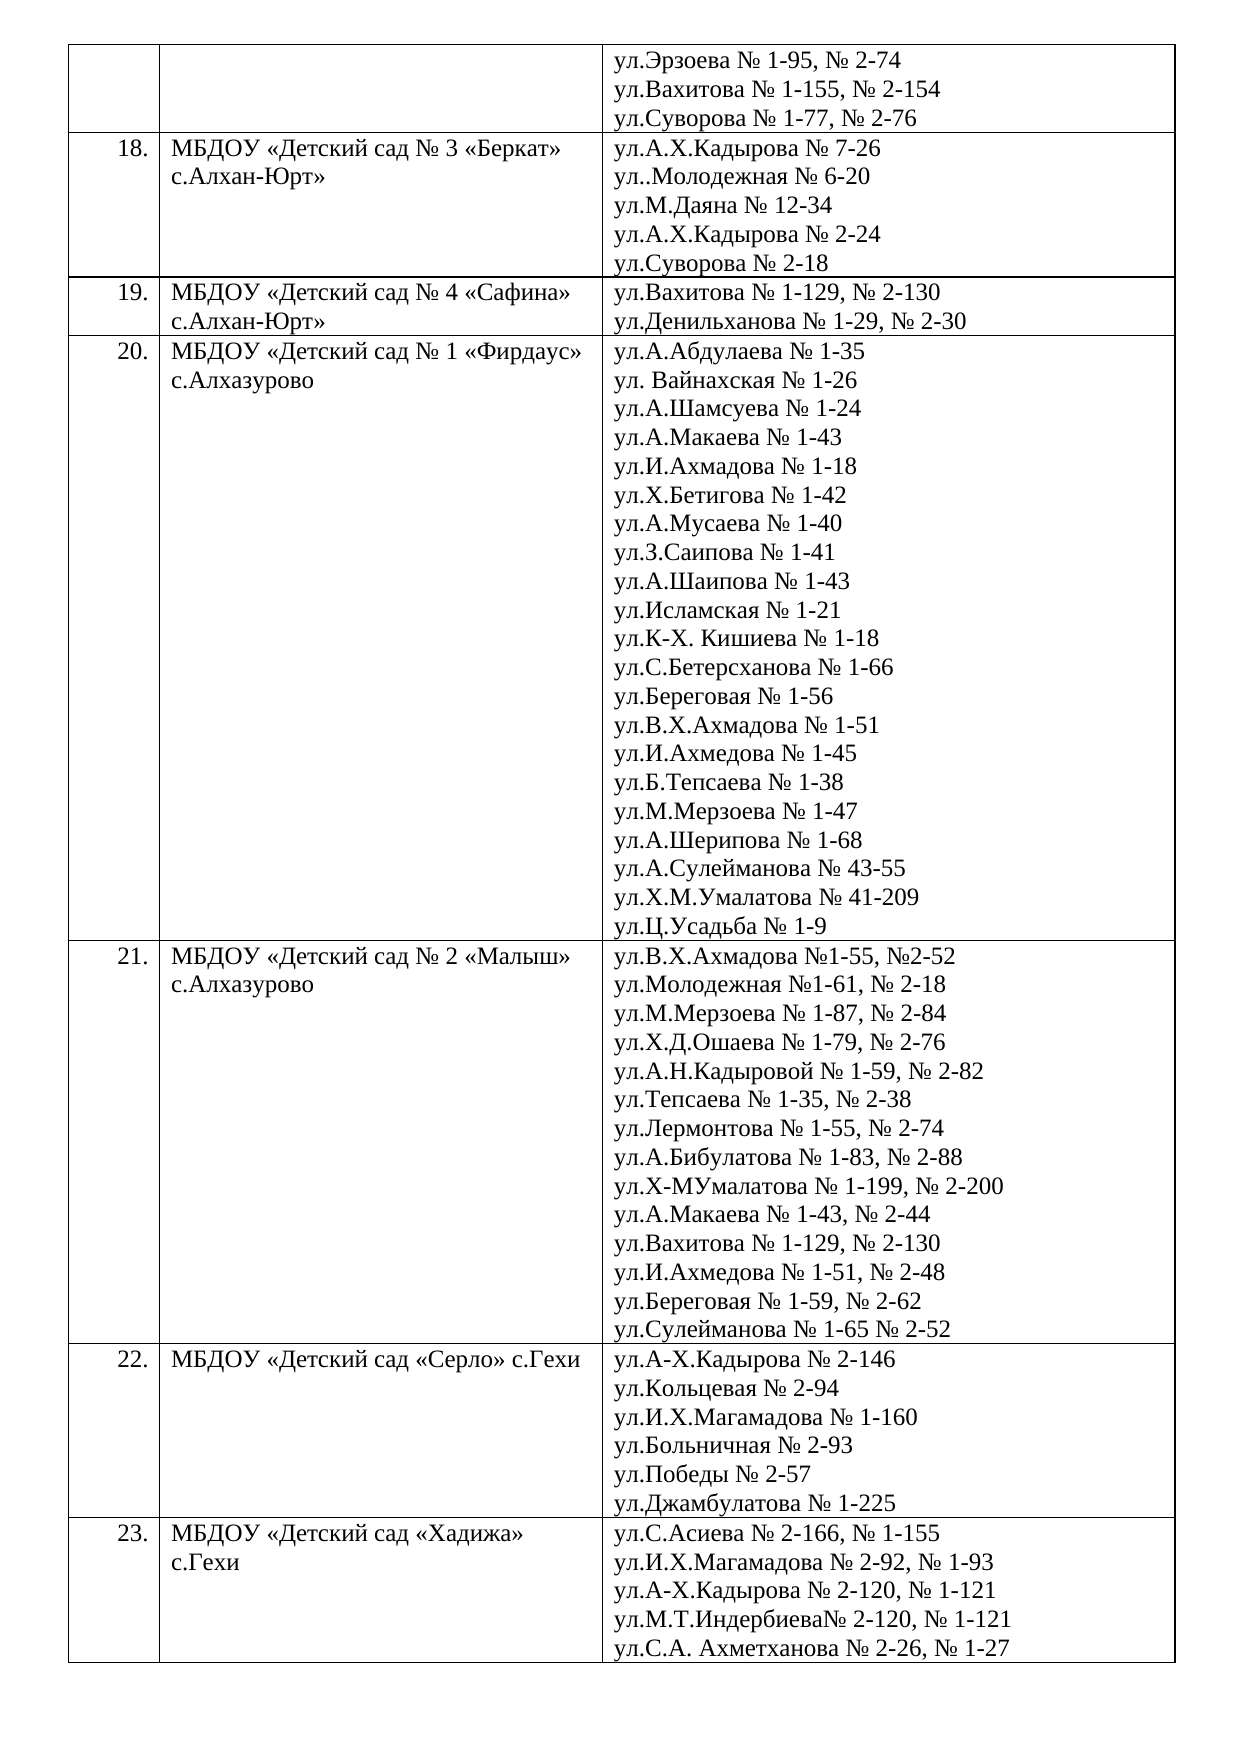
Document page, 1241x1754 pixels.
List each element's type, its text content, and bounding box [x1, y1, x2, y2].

table_cell МБДОУ «Детский сад № 3 «Беркат» с.Алхан-Юрт» [160, 133, 602, 276]
table_cell ул.Вахитова № 1-129, № 2-130 ул.Денильханова № 1-29, № 2-30 [603, 278, 1174, 335]
table_cell [69, 336, 159, 940]
table_cell ул.В.Х.Ахмадова №1-55, №2-52 ул.Молодежная №1-61, № 2-18 ул.М.Мерзоева № 1-87, № 2-84 ул.Х.Д.Ошаева № 1-79, № 2-76 ул.А.Н.Кадыровой № 1-59, № 2-82 ул.Тепсаева № 1-35, № 2-38 ул.Лермонтова № 1-55, № 2-74 ул.А.Бибулатова № 1-83, № 2-88 ул.Х-МУмалатова № 1-199, № 2-200 ул.А.Макаева № 1-43, № 2-44 ул.Вахитова № 1-129, № 2-130 ул.И.Ахмедова № 1-51, № 2-48 ул.Береговая № 1-59, № 2-62 ул.Сулейманова № 1-65 № 2-52 [603, 941, 1174, 1343]
table_cell МБДОУ «Детский сад «Серло» с.Гехи [160, 1344, 602, 1517]
table_cell [69, 278, 159, 335]
table_cell ул.А.Х.Кадырова № 7-26 ул..Молодежная № 6-20 ул.М.Даяна № 12-34 ул.А.Х.Кадырова № 2-24 ул.Суворова № 2-18 [603, 133, 1174, 276]
table_cell [69, 941, 159, 1343]
table_cell [69, 1344, 159, 1517]
table_cell МБДОУ «Детский сад № 1 «Фирдаус» с.Алхазурово [160, 336, 602, 940]
table_cell [69, 45, 159, 132]
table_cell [603, 45, 1174, 132]
table_cell ул.А.Абдулаева № 1-35 ул. Вайнахская № 1-26 ул.А.Шамсуева № 1-24 ул.А.Макаева № 1-43 ул.И.Ахмадова № 1-18 ул.Х.Бетигова № 1-42 ул.А.Мусаева № 1-40 ул.З.Саипова № 1-41 ул.А.Шаипова № 1-43 ул.Исламская № 1-21 ул.К-Х. Кишиева № 1-18 ул.С.Бетерсханова № 1-66 ул.Береговая № 1-56 ул.В.Х.Ахмадова № 1-51 ул.И.Ахмедова № 1-45 ул.Б.Тепсаева № 1-38 ул.М.Мерзоева № 1-47 ул.А.Шерипова № 1-68 ул.А.Сулейманова № 43-55 ул.Х.М.Умалатова № 41-209 ул.Ц.Усадьба № 1-9 [603, 336, 1174, 940]
table_cell МБДОУ «Детский сад № 4 «Сафина» с.Алхан-Юрт» [160, 278, 602, 335]
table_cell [160, 45, 602, 132]
table_cell [69, 133, 159, 276]
table_cell [69, 1518, 159, 1662]
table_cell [603, 1518, 1174, 1662]
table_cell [160, 1518, 602, 1662]
table_cell ул.А-Х.Кадырова № 2-146 ул.Кольцевая № 2-94 ул.И.Х.Магамадова № 1-160 ул.Больничная № 2-93 ул.Победы № 2-57 ул.Джамбулатова № 1-225 [603, 1344, 1174, 1517]
table_cell МБДОУ «Детский сад № 2 «Малыш» с.Алхазурово [160, 941, 602, 1343]
